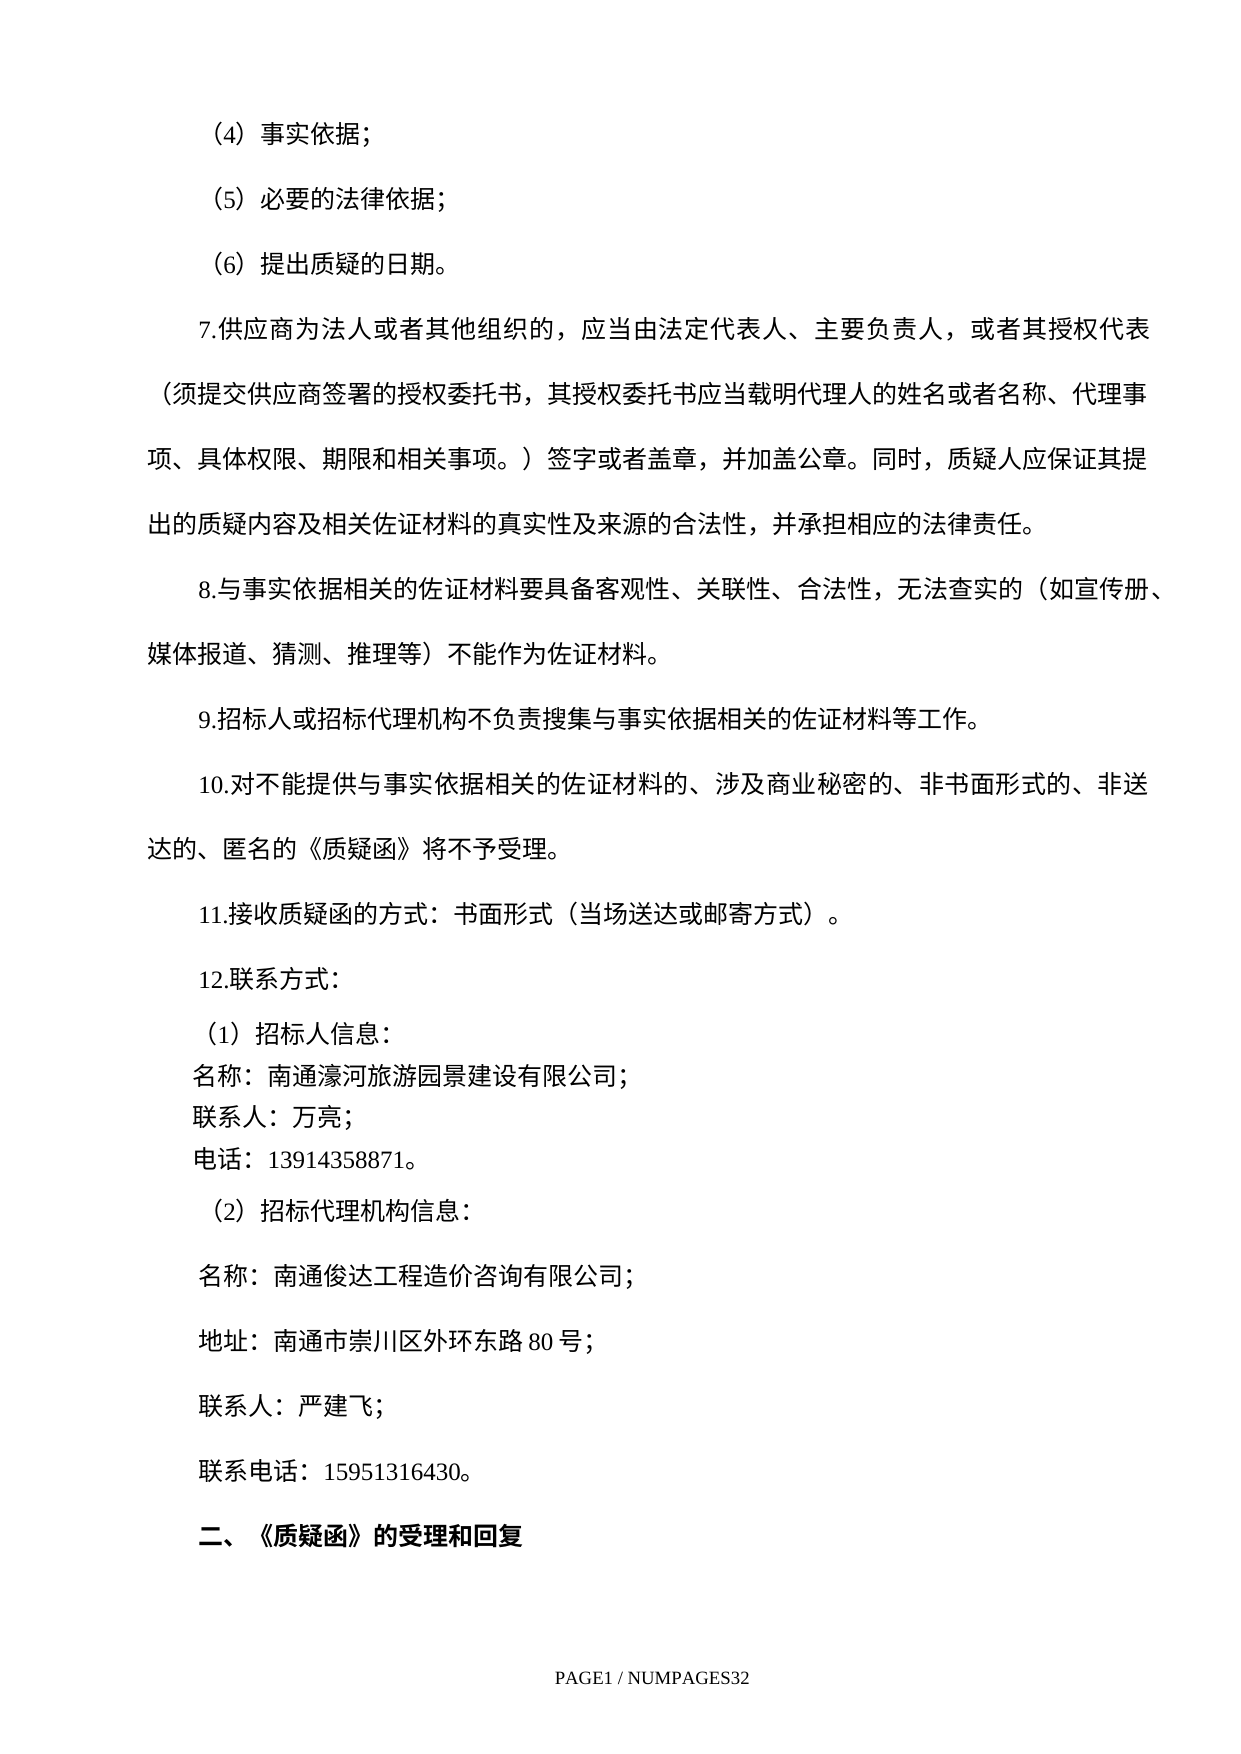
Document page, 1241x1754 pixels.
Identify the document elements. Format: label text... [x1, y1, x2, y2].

text 名称：南通俊达工程造价咨询有限公司； [148, 1242, 1152, 1307]
text （4）事实依据； [148, 100, 1152, 165]
text 联系人：万亮； [147, 1093, 1152, 1135]
text （1）招标人信息： [147, 1010, 1152, 1052]
text （2）招标代理机构信息： [148, 1177, 1152, 1242]
text （5）必要的法律依据； [148, 165, 1152, 230]
text 联系电话：15951316430。 [148, 1437, 1152, 1502]
text 联系人：严建飞； [148, 1372, 1152, 1437]
text 电话：13914358871。 [147, 1135, 1152, 1177]
text 9.招标人或招标代理机构不负责搜集与事实依据相关的佐证材料等工作。 [148, 685, 1152, 750]
text 二、《质疑函》的受理和回复 [148, 1502, 1152, 1567]
text 名称：南通濠河旅游园景建设有限公司； [147, 1052, 1152, 1093]
text 地址：南通市崇川区外环东路80号； [148, 1307, 1152, 1372]
text 11.接收质疑函的方式：书面形式（当场送达或邮寄方式）。 [148, 880, 1152, 945]
text 12.联系方式： [148, 945, 1152, 1010]
text 10.对不能提供与事实依据相关的佐证材料的、涉及商业秘密的、非书面形式的、非送达的、匿名的《质疑函》将不予受理。 [148, 750, 1152, 880]
text 8.与事实依据相关的佐证材料要具备客观性、关联性、合法性，无法查实的（如宣传册、媒体报道、猜测、推理等）不能作为佐证材料。 [148, 555, 1152, 685]
text 7.供应商为法人或者其他组织的，应当由法定代表人、主要负责人，或者其授权代表（须提交供应商签署的授权委托书，其授权委托书应当载明代理人的姓名或者名称、代理事项、具体权限、期限和相关事项。）签字或者盖章，并加盖公章。同时，质疑人应保证其提出的质疑内容及相关佐证材料的真实性及来源的合法性，并承担相应的法律责任。 [148, 295, 1152, 555]
text （6）提出质疑的日期。 [148, 230, 1152, 295]
